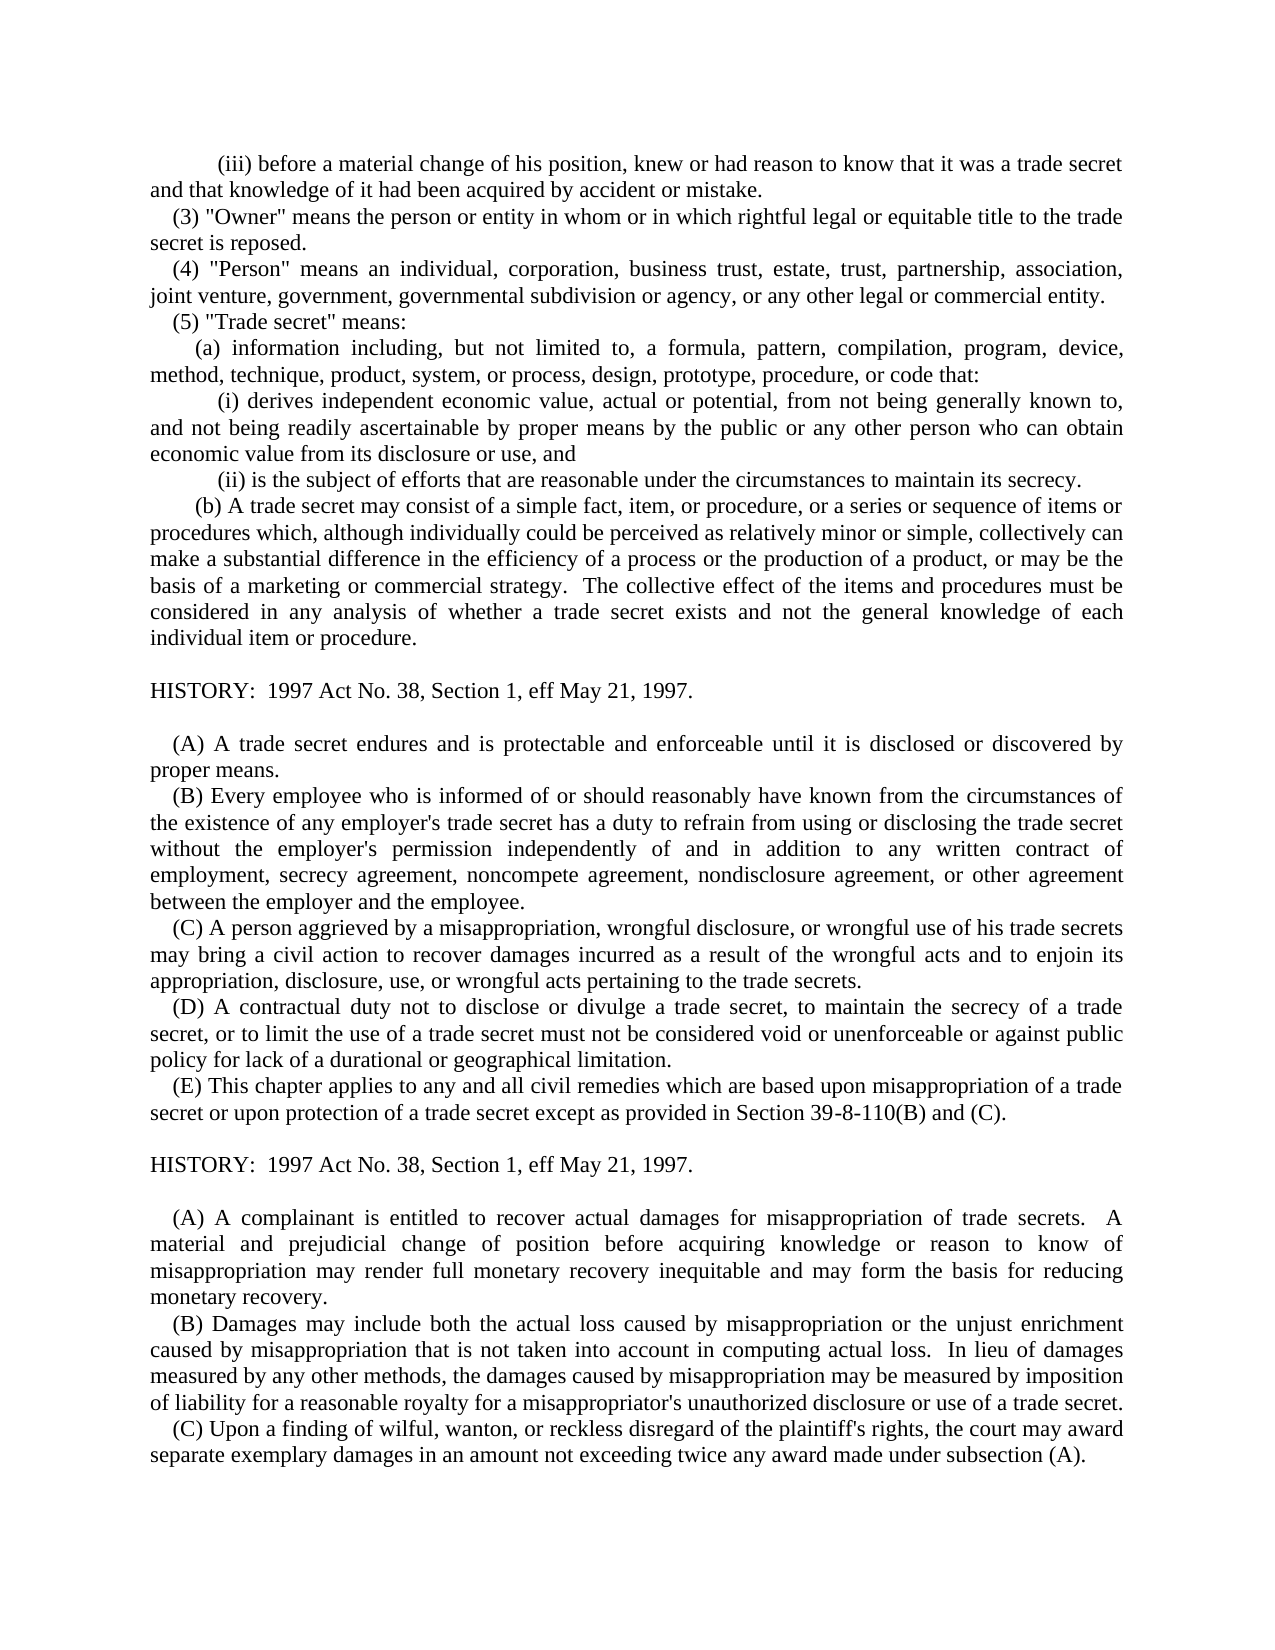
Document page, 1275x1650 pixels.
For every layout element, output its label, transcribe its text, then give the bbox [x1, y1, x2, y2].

text (E) This chapter applies to any and all civil remedies which are based upon misappropriation of a trade secret or upon protection of a trade secret except as provided in Section 39-8-110(B) and (C). [150, 1072, 1125, 1125]
text HISTORY: 1997 Act No. 38, Section 1, eff May 21, 1997. [150, 1151, 1125, 1178]
text (D) A contractual duty not to disclose or divulge a trade secret, to maintain the secrecy of a trade secret, or to limit the use of a trade secret must not be considered void or unenforceable or against public policy for lack of a durational or geographical limitation. [150, 993, 1125, 1072]
text (i) derives independent economic value, actual or potential, from not being generally known to, and not being readily ascertainable by proper means by the public or any other person who can obtain economic value from its disclosure or use, and [150, 387, 1125, 466]
text (5) "Trade secret" means: [150, 308, 1125, 334]
text (b) A trade secret may consist of a simple fact, item, or procedure, or a series or sequence of items or procedures which, although individually could be perceived as relatively minor or simple, collectively can make a substantial difference in the efficiency of a process or the production of a product, or may be the basis of a marketing or commercial strategy. The collective effect of the items and procedures must be considered in any analysis of whether a trade secret exists and not the general knowledge of each individual item or procedure. [150, 493, 1125, 651]
text HISTORY: 1997 Act No. 38, Section 1, eff May 21, 1997. [150, 677, 1125, 703]
text (A) A complainant is entitled to recover actual damages for misappropriation of trade secrets. A material and prejudicial change of position before acquiring knowledge or reason to know of misappropriation may render full monetary recovery inequitable and may form the basis for reducing monetary recovery. [150, 1204, 1125, 1309]
text (B) Every employee who is informed of or should reasonably have known from the circumstances of the existence of any employer's trade secret has a duty to refrain from using or disclosing the trade secret without the employer's permission independently of and in addition to any written contract of employment, secrecy agreement, noncompete agreement, nondisclosure agreement, or other agreement between the employer and the employee. [150, 782, 1125, 914]
text (C) Upon a finding of wilful, wanton, or reckless disregard of the plaintiff's rights, the court may award separate exemplary damages in an amount not exceeding twice any award made under subsection (A). [150, 1415, 1125, 1468]
text (A) A trade secret endures and is protectable and enforceable until it is disclosed or discovered by proper means. [150, 730, 1125, 782]
text (C) A person aggrieved by a misappropriation, wrongful disclosure, or wrongful use of his trade secrets may bring a civil action to recover damages incurred as a result of the wrongful acts and to enjoin its appropriation, disclosure, use, or wrongful acts pertaining to the trade secrets. [150, 914, 1125, 993]
text (a) information including, but not limited to, a formula, pattern, compilation, program, device, method, technique, product, system, or process, design, prototype, procedure, or code that: [150, 334, 1125, 387]
text (B) Damages may include both the actual loss caused by misappropriation or the unjust enrichment caused by misappropriation that is not taken into account in computing actual loss. In lieu of damages measured by any other methods, the damages caused by misappropriation may be measured by imposition of liability for a reasonable royalty for a misappropriator's unauthorized disclosure or use of a trade secret. [150, 1309, 1125, 1415]
text (4) "Person" means an individual, corporation, business trust, estate, trust, partnership, association, joint venture, government, governmental subdivision or agency, or any other legal or commercial entity. [150, 255, 1125, 308]
text (ii) is the subject of efforts that are reasonable under the circumstances to maintain its secrecy. [150, 466, 1125, 493]
text (iii) before a material change of his position, knew or had reason to know that it was a trade secret and that knowledge of it had been acquired by accident or mistake. [150, 150, 1125, 203]
text (3) "Owner" means the person or entity in whom or in which rightful legal or equitable title to the trade secret is reposed. [150, 203, 1125, 255]
